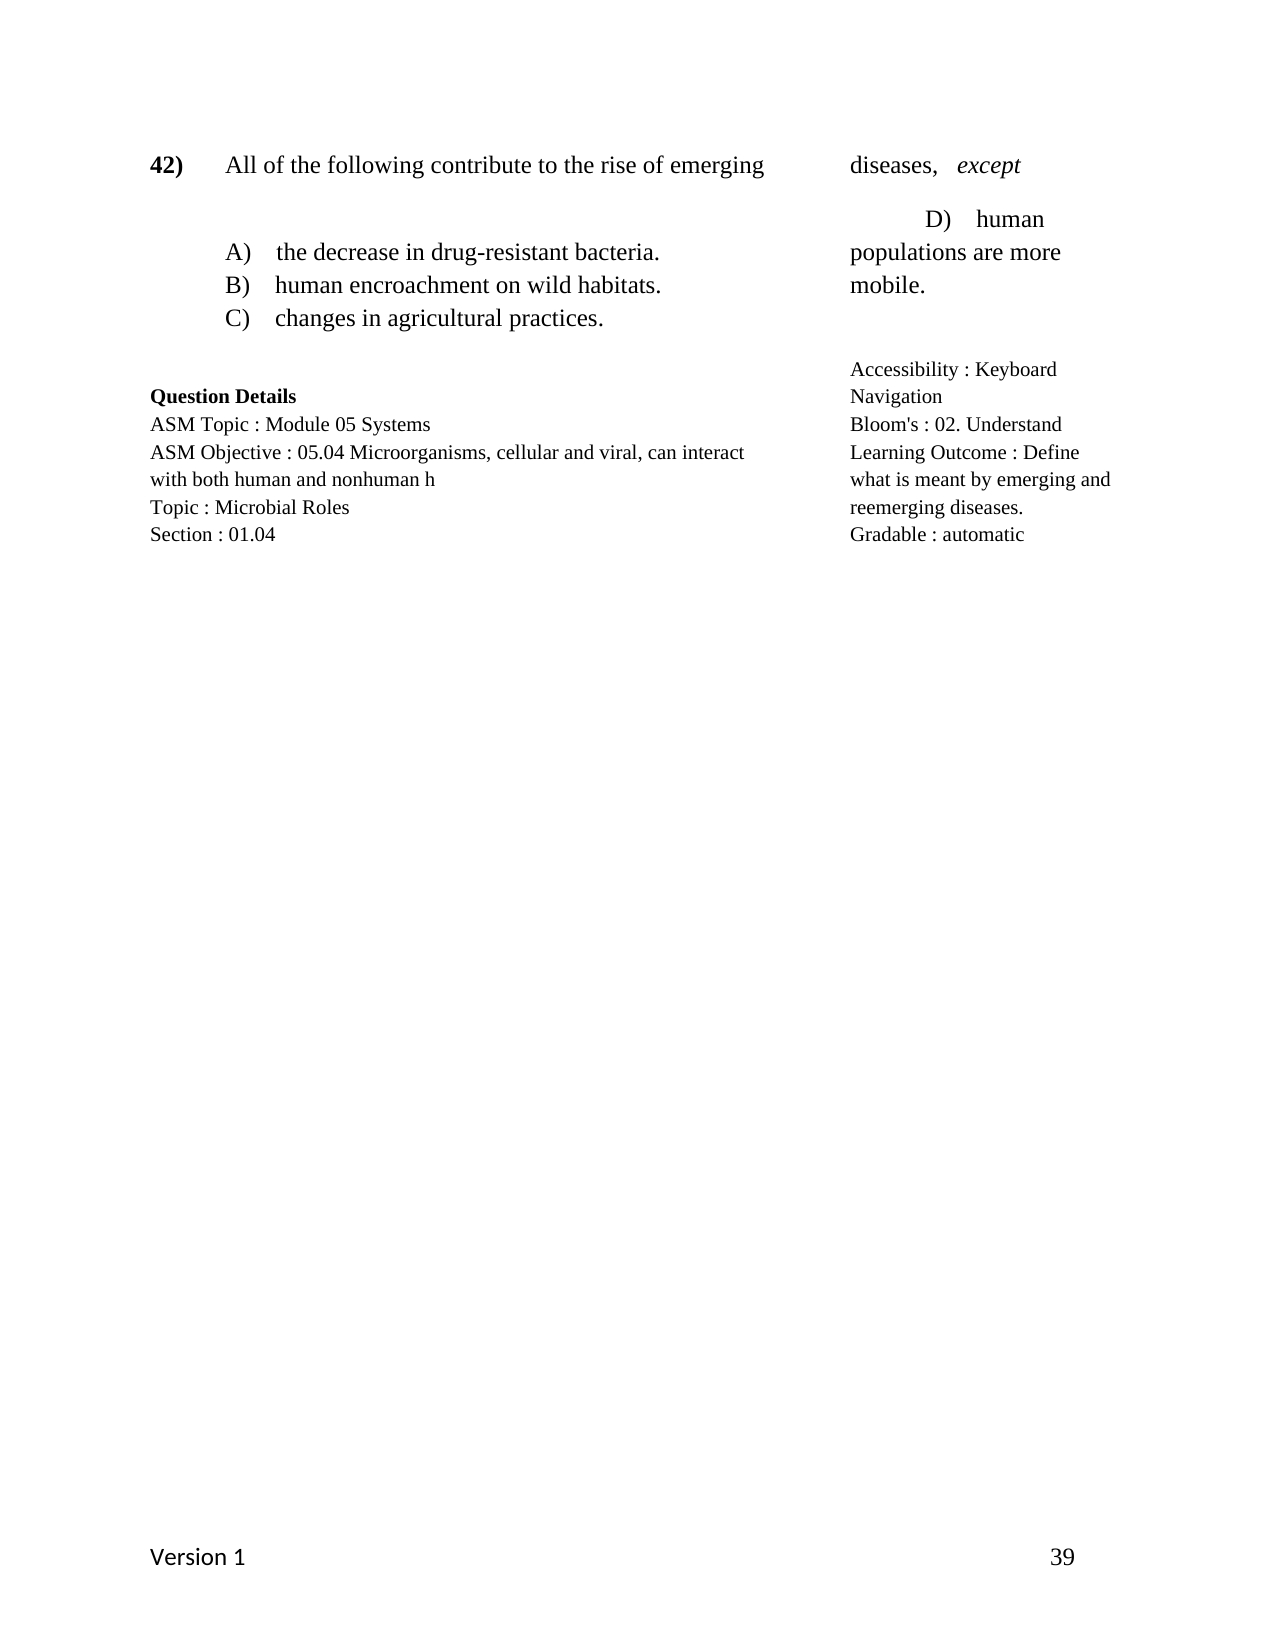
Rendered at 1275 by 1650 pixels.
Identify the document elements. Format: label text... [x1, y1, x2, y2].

text 42) All of the following contribute to the rise of emerging diseases, except [150, 150, 775, 179]
text Question Details ASM Topic : Module 05 Systems ASM Objective : 05.04 Microorganisms, cellular and viral, can interact with both human and nonhuman h Topic : Microbial Roles Section : 01.04 Accessibility : Keyboard Navigation Bloom's : 02. Understand Learning Outcome : Define what is meant by emerging and reemerging diseases. Gradable : automatic [150, 357, 775, 546]
text A) the decrease in drug-resistant bacteria. B) human encroachment on wild habitats. C) changes in agricultural practices. D) human populations are more mobile. [850, 204, 1125, 332]
text Question Details ASM Topic : Module 05 Systems ASM Objective : 05.04 Microorganisms, cellular and viral, can interact with both human and nonhuman h Topic : Microbial Roles Section : 01.04 Accessibility : Keyboard Navigation Bloom's : 02. Understand Learning Outcome : Define what is meant by emerging and reemerging diseases. Gradable : automatic [850, 357, 1125, 546]
text A) the decrease in drug-resistant bacteria. B) human encroachment on wild habitats. C) changes in agricultural practices. D) human populations are more mobile. [150, 204, 775, 332]
text 42) All of the following contribute to the rise of emerging diseases, except [850, 150, 1125, 179]
